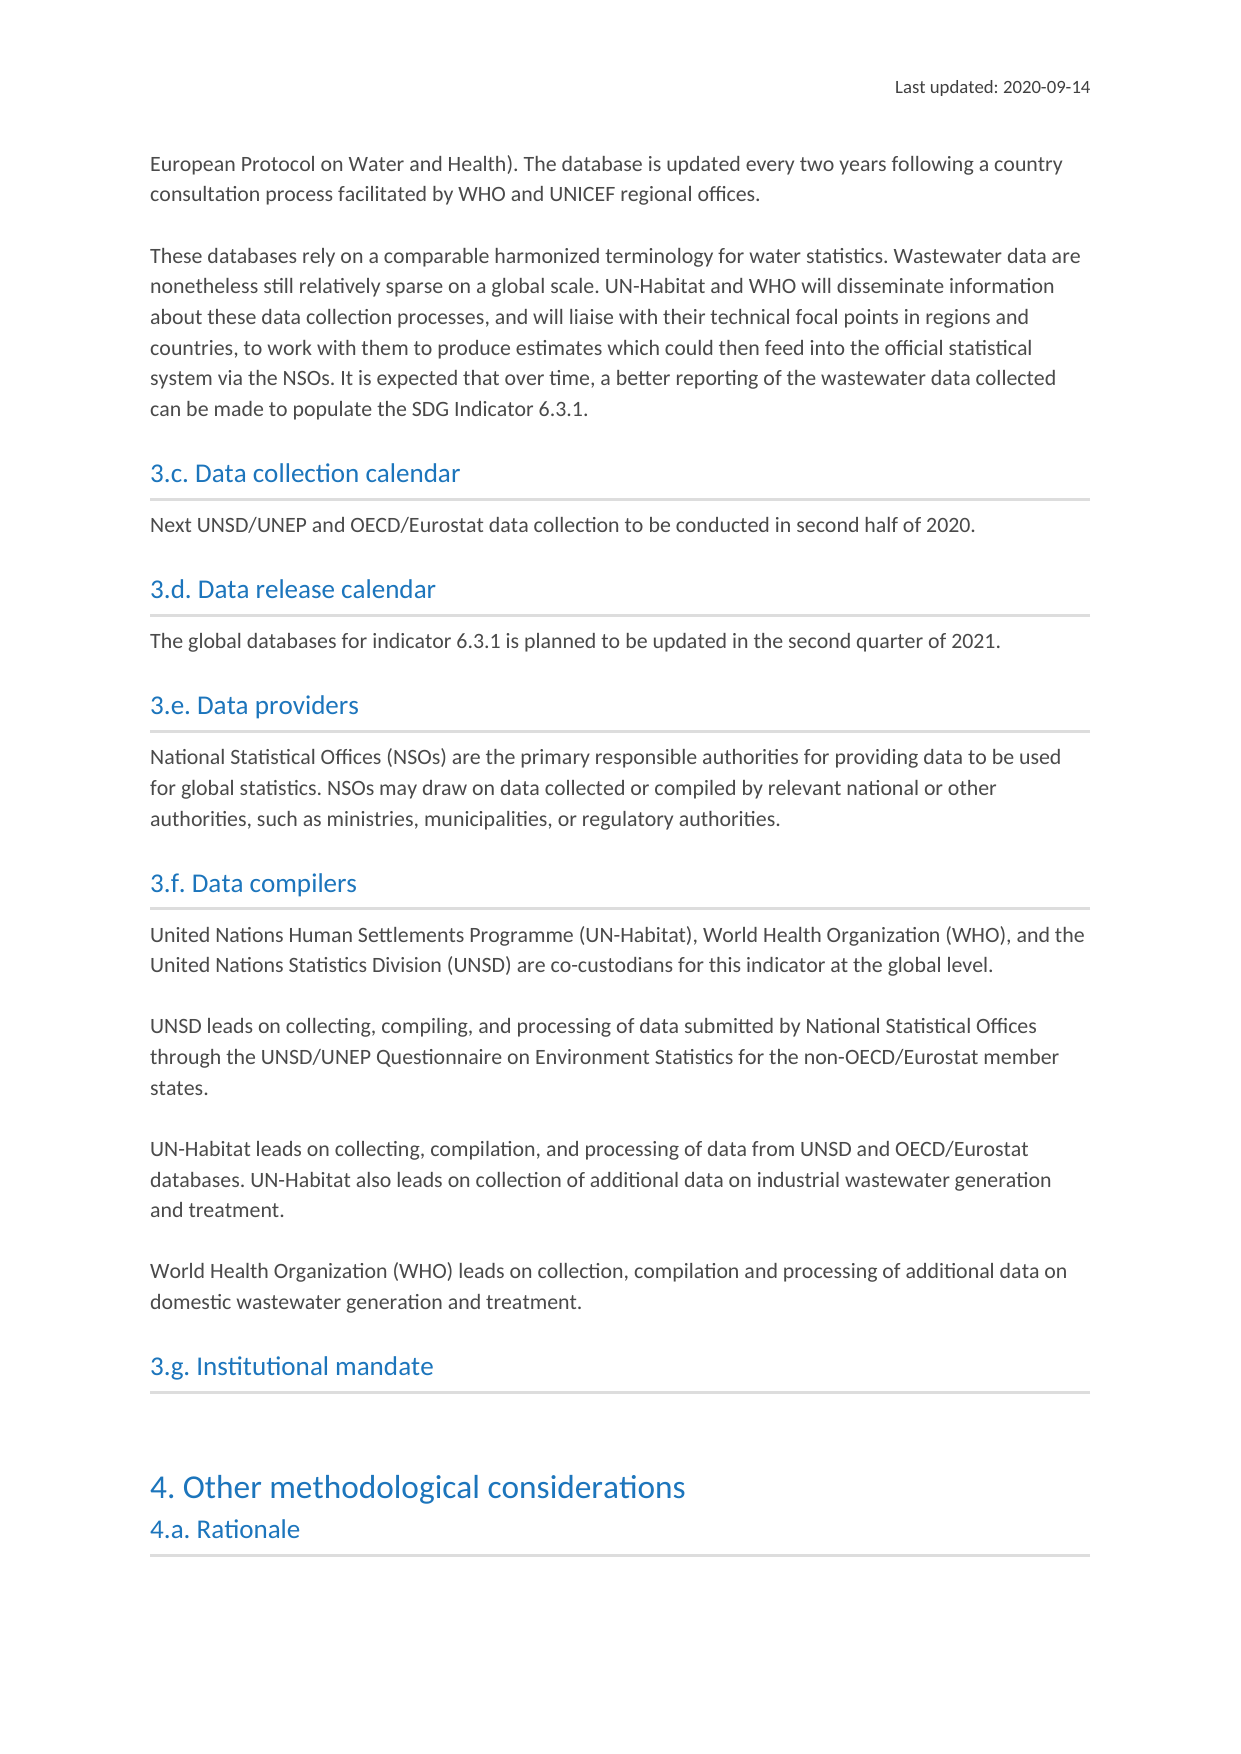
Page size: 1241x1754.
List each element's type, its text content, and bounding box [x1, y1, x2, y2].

text 3.f. Data compilers [150, 866, 1090, 907]
text 3.c. Data collection calendar [150, 456, 1090, 498]
text 3.g. Institutional mandate [150, 1349, 1090, 1391]
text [150, 150, 1090, 207]
text 3.d. Data release calendar [150, 572, 1090, 614]
text The global databases for indicator 6.3.1 is planned to be updated in the second quarter of 2021. [150, 627, 1090, 654]
text These databases rely on a comparable harmonized terminology for water statistics. Wastewater data are nonetheless still relatively sparse on a global scale. UN-Habitat and WHO will disseminate information about these data collection processes, and will liaise with their technical focal points in regions and countries, to work with them to produce estimates which could then feed into the official statistical system via the NSOs. It is expected that over time, a better reporting of the wastewater data collected can be made to populate the SDG Indicator 6.3.1. [150, 242, 1090, 422]
text United Nations Human Settlements Programme (UN-Habitat), World Health Organization (WHO), and the United Nations Statistics Division (UNSD) are co-custodians for this indicator at the global level. [150, 921, 1090, 978]
text National Statistical Offices (NSOs) are the primary responsible authorities for providing data to be used for global statistics. NSOs may draw on data collected or compiled by relevant national or other authorities, such as ministries, municipalities, or regulatory authorities. [150, 743, 1090, 831]
text UN-Habitat leads on collecting, compilation, and processing of data from UNSD and OECD/Eurostat databases. UN-Habitat also leads on collection of additional data on industrial wastewater generation and treatment. [150, 1135, 1090, 1223]
text World Health Organization (WHO) leads on collection, compilation and processing of additional data on domestic wastewater generation and treatment. [150, 1258, 1090, 1315]
text UNSD leads on collecting, compiling, and processing of data submitted by National Statistical Offices through the UNSD/UNEP Questionnaire on Environment Statistics for the non-OECD/Eurostat member states. [150, 1013, 1090, 1101]
text 4. Other methodological considerations [150, 1466, 1090, 1506]
text 4.a. Rationale [150, 1512, 1090, 1554]
text Next UNSD/UNEP and OECD/Eurostat data collection to be conducted in second half of 2020. [150, 511, 1090, 538]
text 3.e. Data providers [150, 688, 1090, 730]
